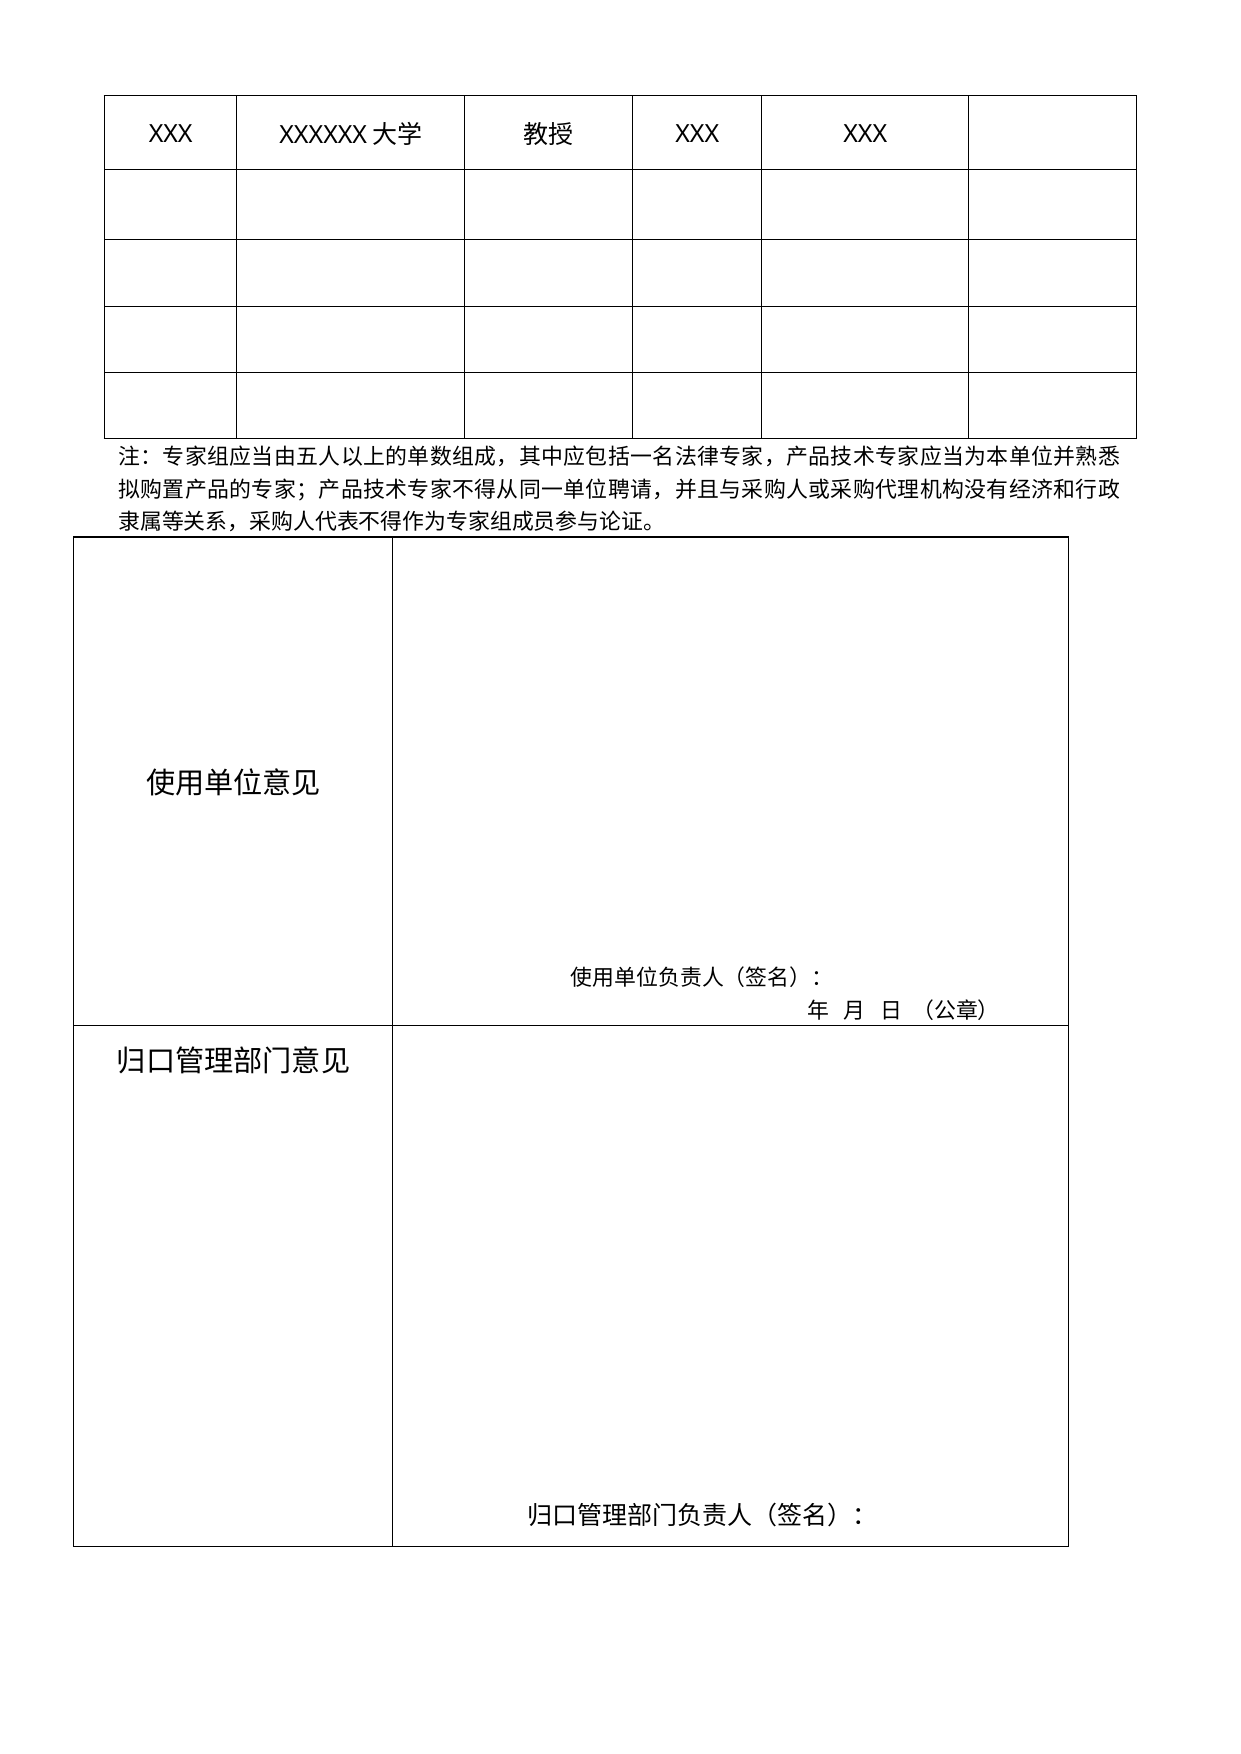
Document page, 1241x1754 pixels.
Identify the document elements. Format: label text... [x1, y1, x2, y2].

table_cell [969, 240, 1136, 306]
table_cell XXXXXX大学 [237, 96, 464, 169]
table_cell [465, 240, 632, 306]
table_cell [105, 240, 236, 306]
table_cell XXX [762, 96, 968, 169]
table_cell [105, 170, 236, 238]
table_cell [762, 373, 968, 438]
table_cell [633, 240, 761, 306]
table_cell 教授 [465, 96, 632, 169]
table_cell [105, 373, 236, 438]
table_cell [105, 307, 236, 372]
table_cell [633, 170, 761, 238]
table_cell [969, 170, 1136, 238]
table_cell XXX [105, 96, 236, 169]
table_header 使用单位负责人（签名）： 年 月 日 （公章） [393, 538, 1068, 1025]
table_cell [762, 240, 968, 306]
table_cell [465, 373, 632, 438]
table_cell [465, 170, 632, 238]
table_cell [969, 96, 1136, 169]
table_cell [969, 373, 1136, 438]
table_cell [237, 170, 464, 238]
table_cell [237, 373, 464, 438]
table_cell XXX [633, 96, 761, 169]
table_cell [465, 307, 632, 372]
table_cell [237, 307, 464, 372]
table_cell [969, 307, 1136, 372]
table_cell [237, 240, 464, 306]
table_header 使用单位意见 [74, 538, 392, 1025]
table_cell [633, 307, 761, 372]
table_cell [762, 170, 968, 238]
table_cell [393, 1026, 1068, 1546]
table_cell 归口管理部门意见 [74, 1026, 392, 1546]
table_cell [762, 307, 968, 372]
text 注：专家组应当由五人以上的单数组成，其中应包括一名法律专家，产品技术专家应当为本单位并熟悉拟购置产品的专家；产品技术专家不得从同一单位聘请，并且与采购人或采购代理机构没有经济和行政隶属等关系，采购人代表不得作为专家组成员参与论证。 [118, 439, 1122, 536]
table_cell [633, 373, 761, 438]
